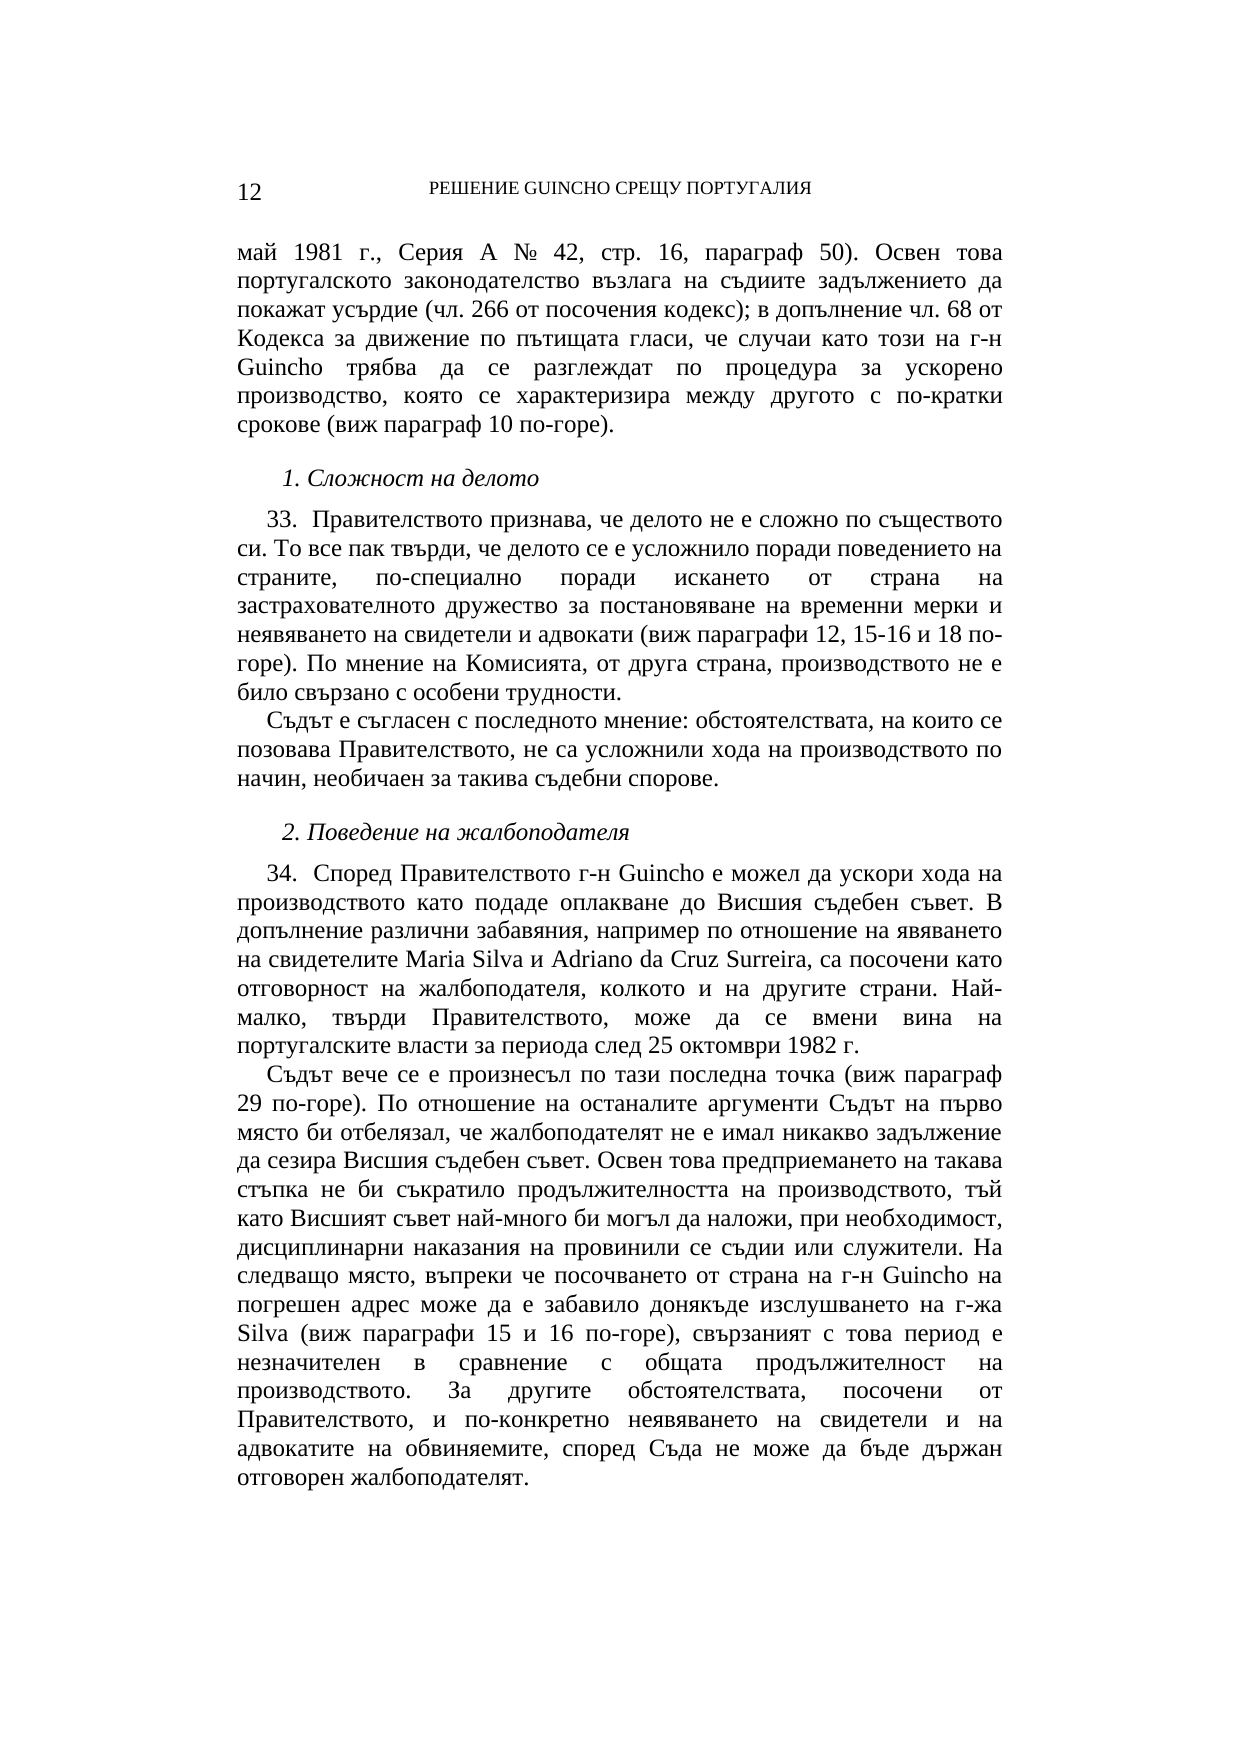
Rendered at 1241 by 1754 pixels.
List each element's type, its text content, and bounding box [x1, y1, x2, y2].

text 2. Поведение на жалбоподателя [282, 817, 1003, 846]
text 1. Сложност на делото [282, 463, 1003, 492]
text Съдът вече се е произнесъл по тази последна точка (виж параграф 29 по-горе). По отношение на останалите аргументи Съдът на първо място би отбелязал, че жалбоподателят не е имал никакво задължение да сезира Висшия съдебен съвет. Освен това предприемането на такава стъпка не би съкратило продължителността на производството, тъй като Висшият съвет най-много би могъл да наложи, при необходимост, дисциплинарни наказания на провинили се съдии или служители. На следващо място, въпреки че посочването от страна на г-н Guincho на погрешен адрес може да е забавило донякъде изслушването на г-жа Silva (виж параграфи 15 и 16 по-горе), свързаният с това период е незначителен в сравнение с общата продължителност на производството. За другите обстоятелствата, посочени от Правителството, и по-конкретно неявяването на свидетели и на адвокатите на обвиняемите, според Съда не може да бъде държан отговорен жалбоподателят. [237, 1059, 1003, 1491]
text 33. Правителството признава, че делото не е сложно по съществото си. То все пак твърди, че делото се е усложнило поради поведението на страните, по-специално поради искането от страна на застрахователното дружество за постановяване на временни мерки и неявяването на свидетели и адвокати (виж параграфи 12, 15-16 и 18 по-горе). По мнение на Комисията, от друга страна, производството не е било свързано с особени трудности. [237, 504, 1003, 706]
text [237, 237, 1003, 438]
text Съдът е съгласен с последното мнение: обстоятелствата, на които се позовава Правителството, не са усложнили хода на производството по начин, необичаен за такива съдебни спорове. [237, 706, 1003, 792]
text 34. Според Правителството г-н Guincho е можел да ускори хода на производството като подаде оплакване до Висшия съдебен съвет. В допълнение различни забавяния, например по отношение на явяването на свидетелите Maria Silva и Adriano da Cruz Surreira, са посочени като отговорност на жалбоподателя, колкото и на другите страни. Най-малко, твърди Правителството, може да се вмени вина на португалските власти за периода след 25 октомври 1982 г. [237, 858, 1003, 1059]
